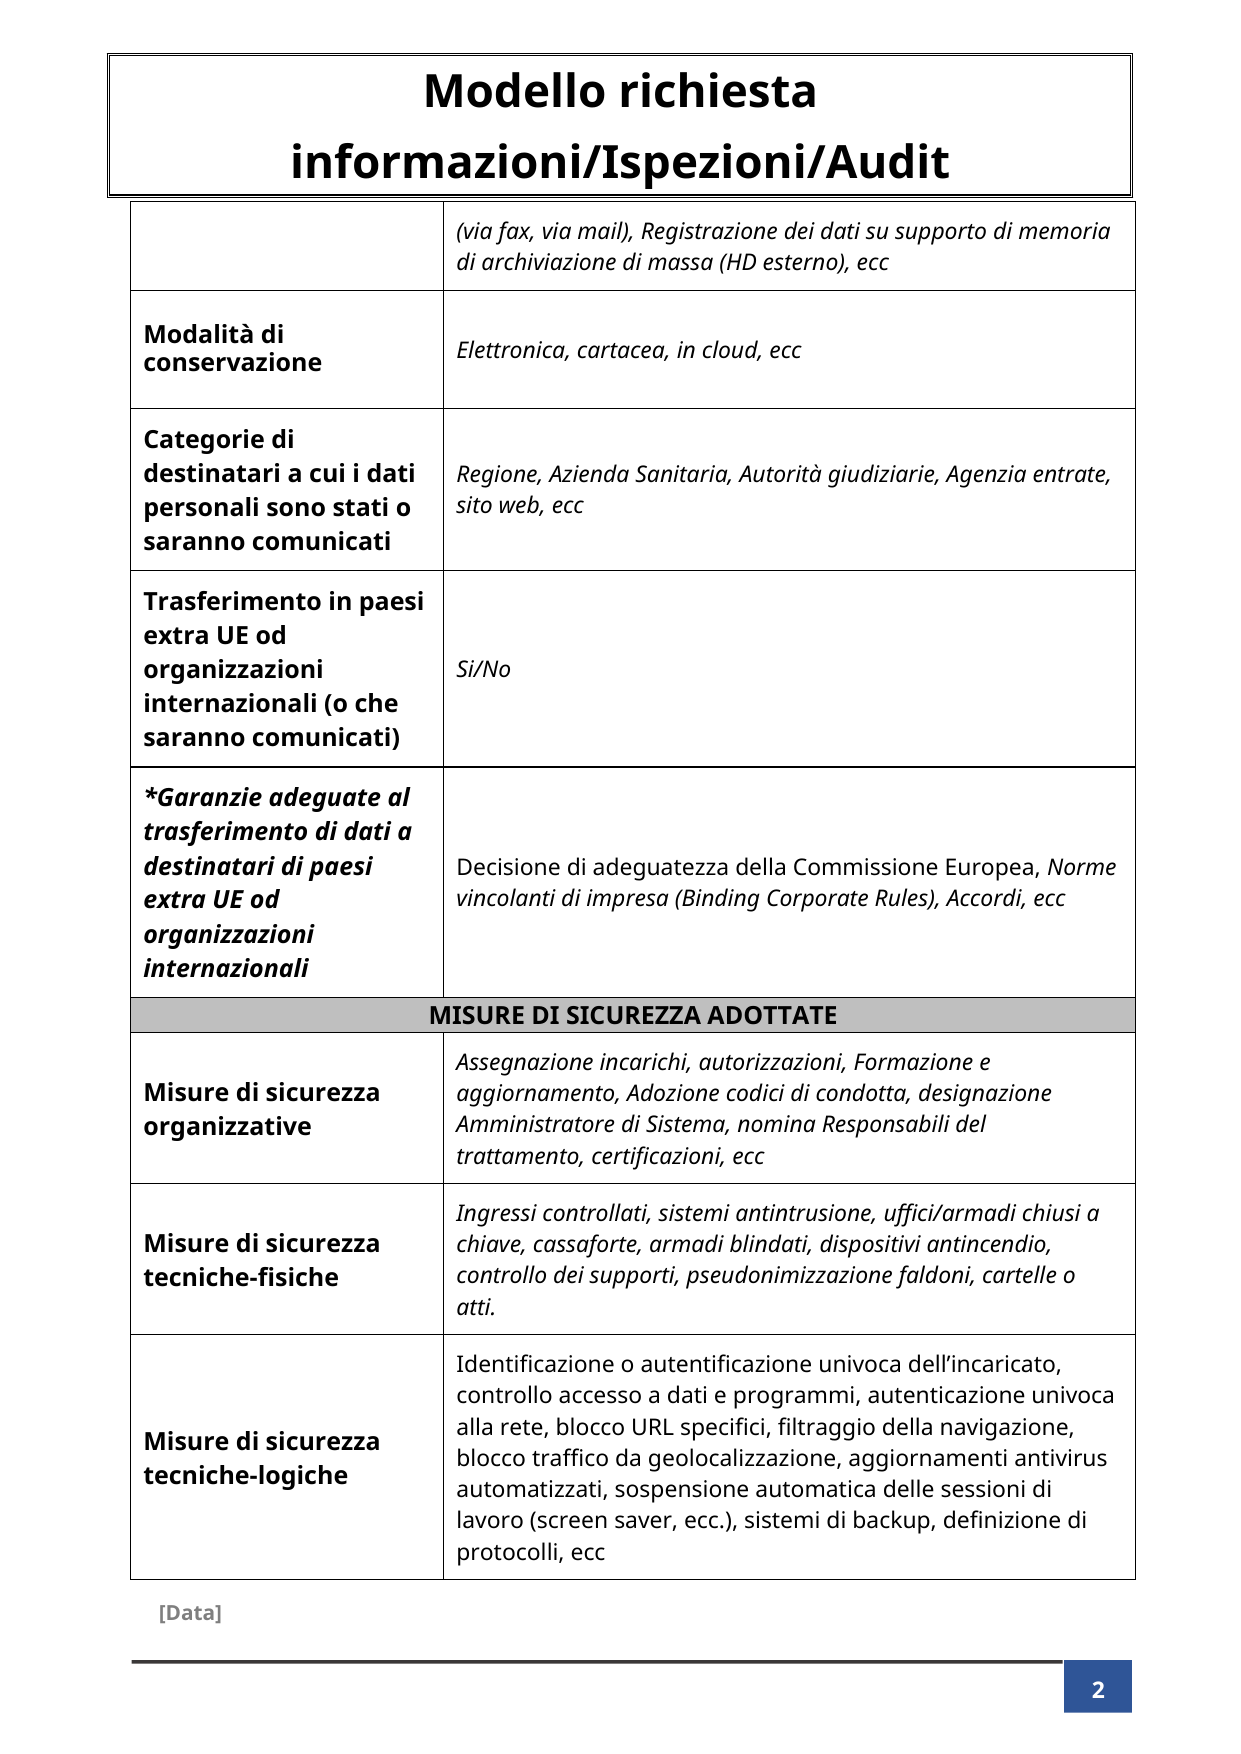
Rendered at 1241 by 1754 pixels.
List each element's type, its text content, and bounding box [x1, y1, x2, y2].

table_cell Regione, Azienda Sanitaria, Autorità giudiziarie, Agenzia entrate, sito web, ecc [444, 409, 1135, 570]
table_cell Si/No [444, 571, 1135, 766]
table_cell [444, 202, 1135, 290]
table_cell Ingressi controllati, sistemi antintrusione, uffici/armadi chiusi a chiave, cassaforte, armadi blindati, dispositivi antincendio, controllo dei supporti, pseudonimizzazione faldoni, cartelle o atti. [444, 1184, 1135, 1334]
table_cell Identificazione o autentificazione univoca dell’incaricato, controllo accesso a dati e programmi, autenticazione univoca alla rete, blocco URL specifici, filtraggio della navigazione, blocco traffico da geolocalizzazione, aggiornamenti antivirus automatizzati, sospensione automatica delle sessioni di lavoro (screen saver, ecc.), sistemi di backup, definizione di protocolli, ecc [444, 1335, 1135, 1579]
table_cell Misure di sicurezza organizzative [131, 1033, 443, 1183]
table_cell Assegnazione incarichi, autorizzazioni, Formazione e aggiornamento, Adozione codici di condotta, designazione Amministratore di Sistema, nomina Responsabili del trattamento, certificazioni, ecc [444, 1033, 1135, 1183]
table_cell Modalità di conservazione [131, 291, 443, 408]
table_cell Misure di sicurezza tecniche-fisiche [131, 1184, 443, 1334]
table_cell MISURE DI SICUREZZA ADOTTATE [131, 998, 1135, 1032]
table_cell Elettronica, cartacea, in cloud, ecc [444, 291, 1135, 408]
table_cell Decisione di adeguatezza della Commissione Europea, Norme vincolanti di impresa (Binding Corporate Rules), Accordi, ecc [444, 768, 1135, 997]
table_cell Misure di sicurezza tecniche-logiche [131, 1335, 443, 1579]
table_cell Trasferimento in paesi extra UE od organizzazioni internazionali (o che saranno comunicati) [131, 571, 443, 766]
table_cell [131, 202, 443, 290]
table_cell Categorie di destinatari a cui i dati personali sono stati o saranno comunicati [131, 409, 443, 570]
table_cell *Garanzie adeguate al trasferimento di dati a destinatari di paesi extra UE od organizzazioni internazionali [131, 768, 443, 997]
